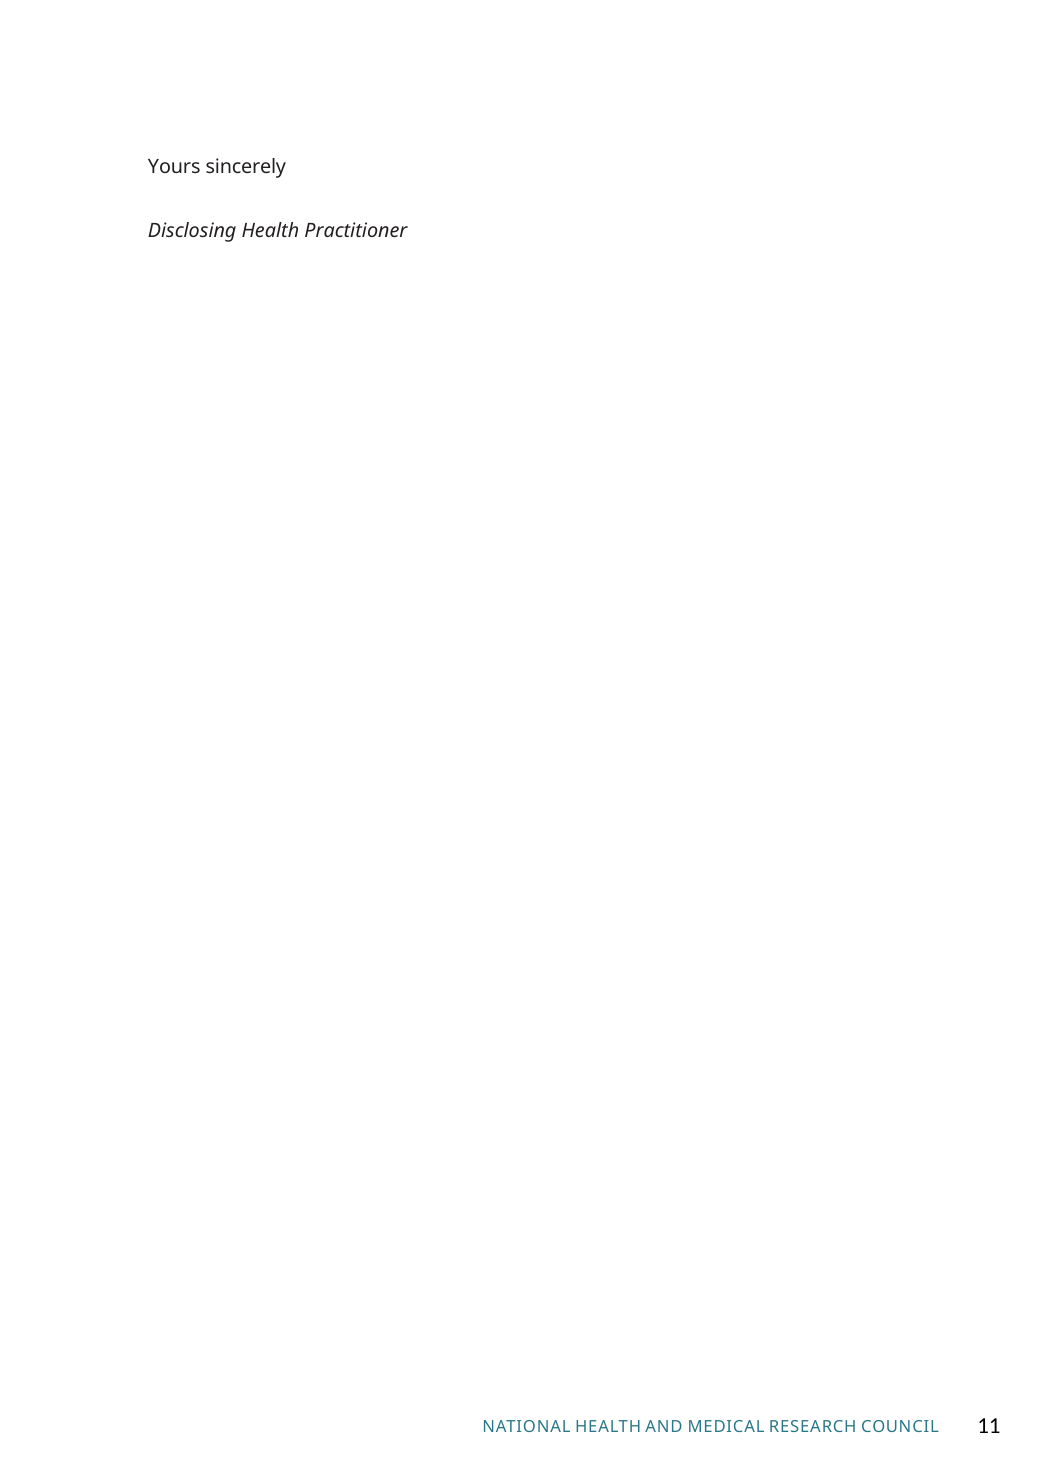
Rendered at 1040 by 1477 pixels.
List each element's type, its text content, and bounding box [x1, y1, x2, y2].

text Disclosing Health Practitioner [148, 216, 1012, 243]
text Yours sincerely [148, 152, 1012, 179]
